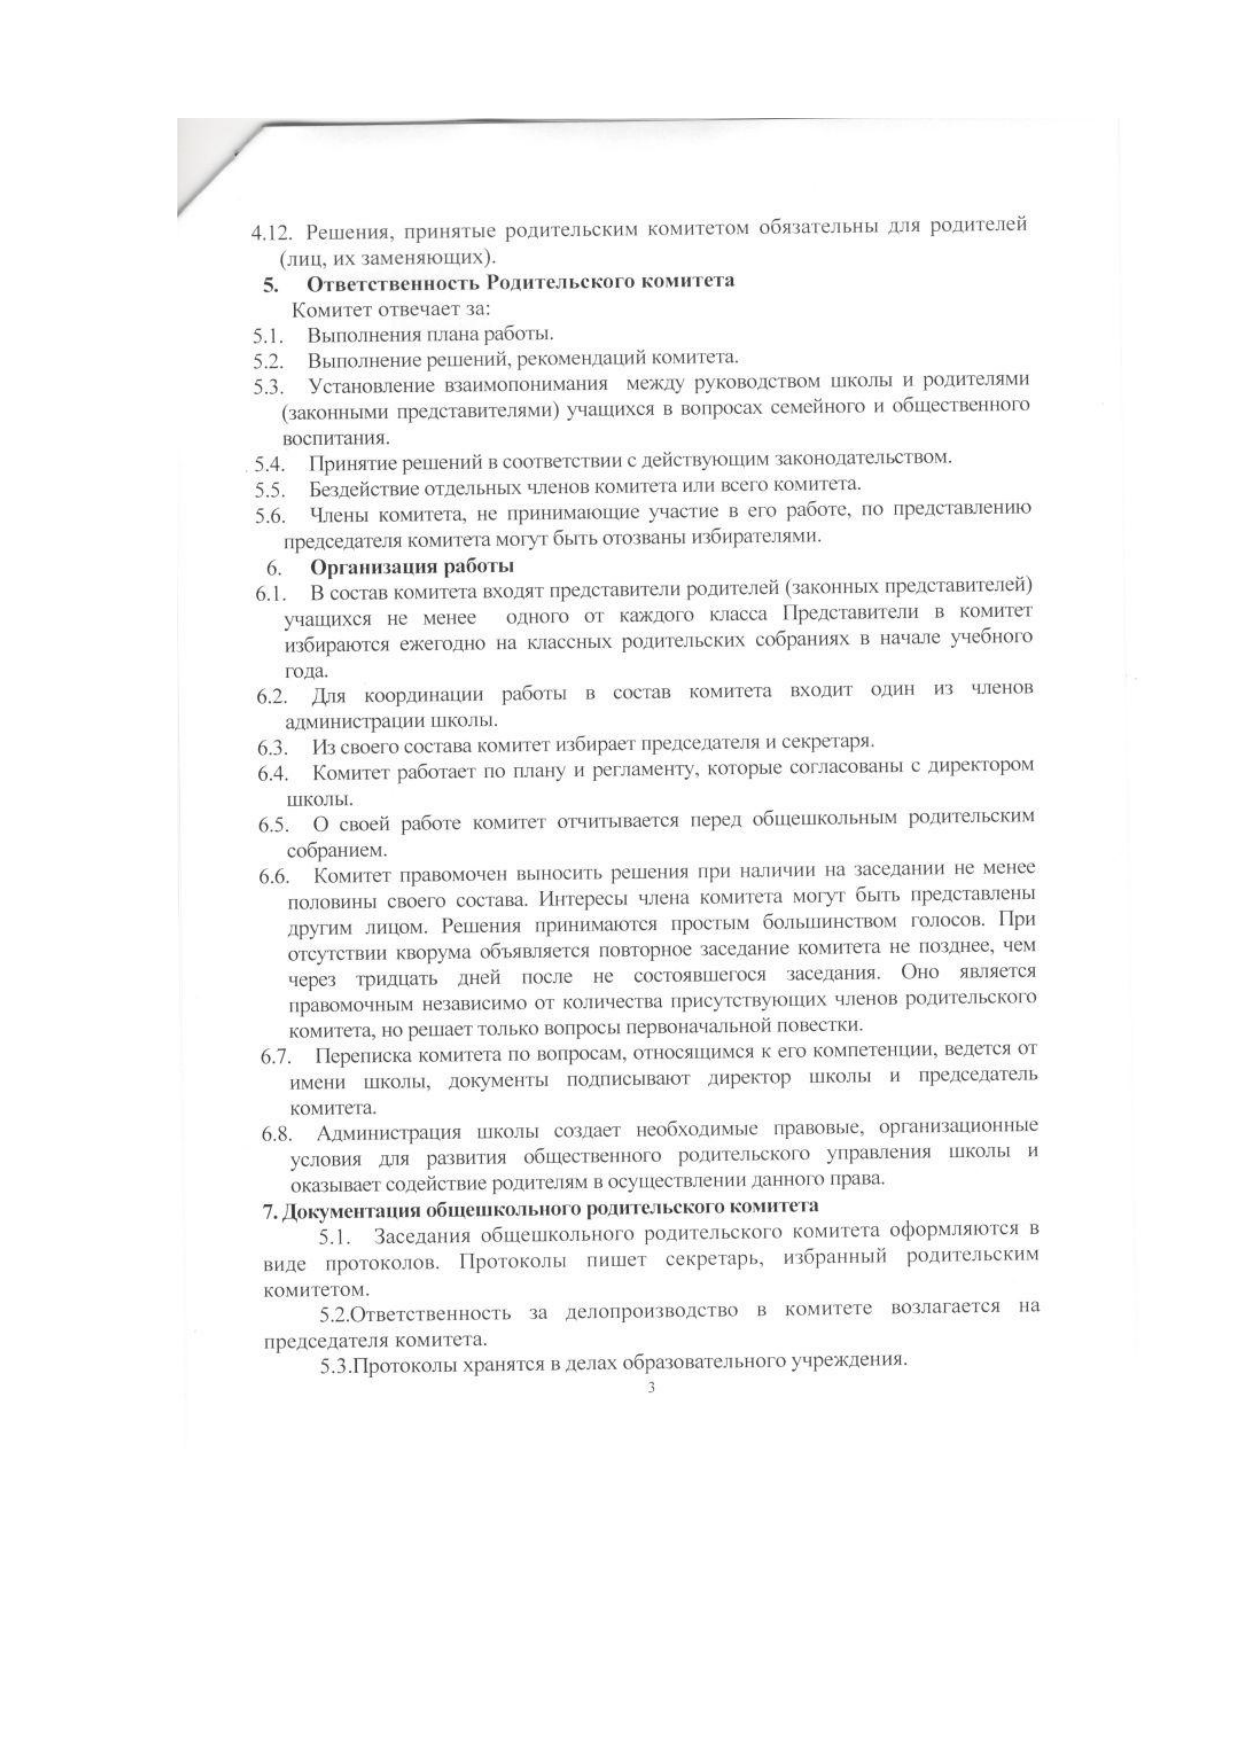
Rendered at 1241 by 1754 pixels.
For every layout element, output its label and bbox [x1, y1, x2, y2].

picture [177, 118, 1152, 1459]
